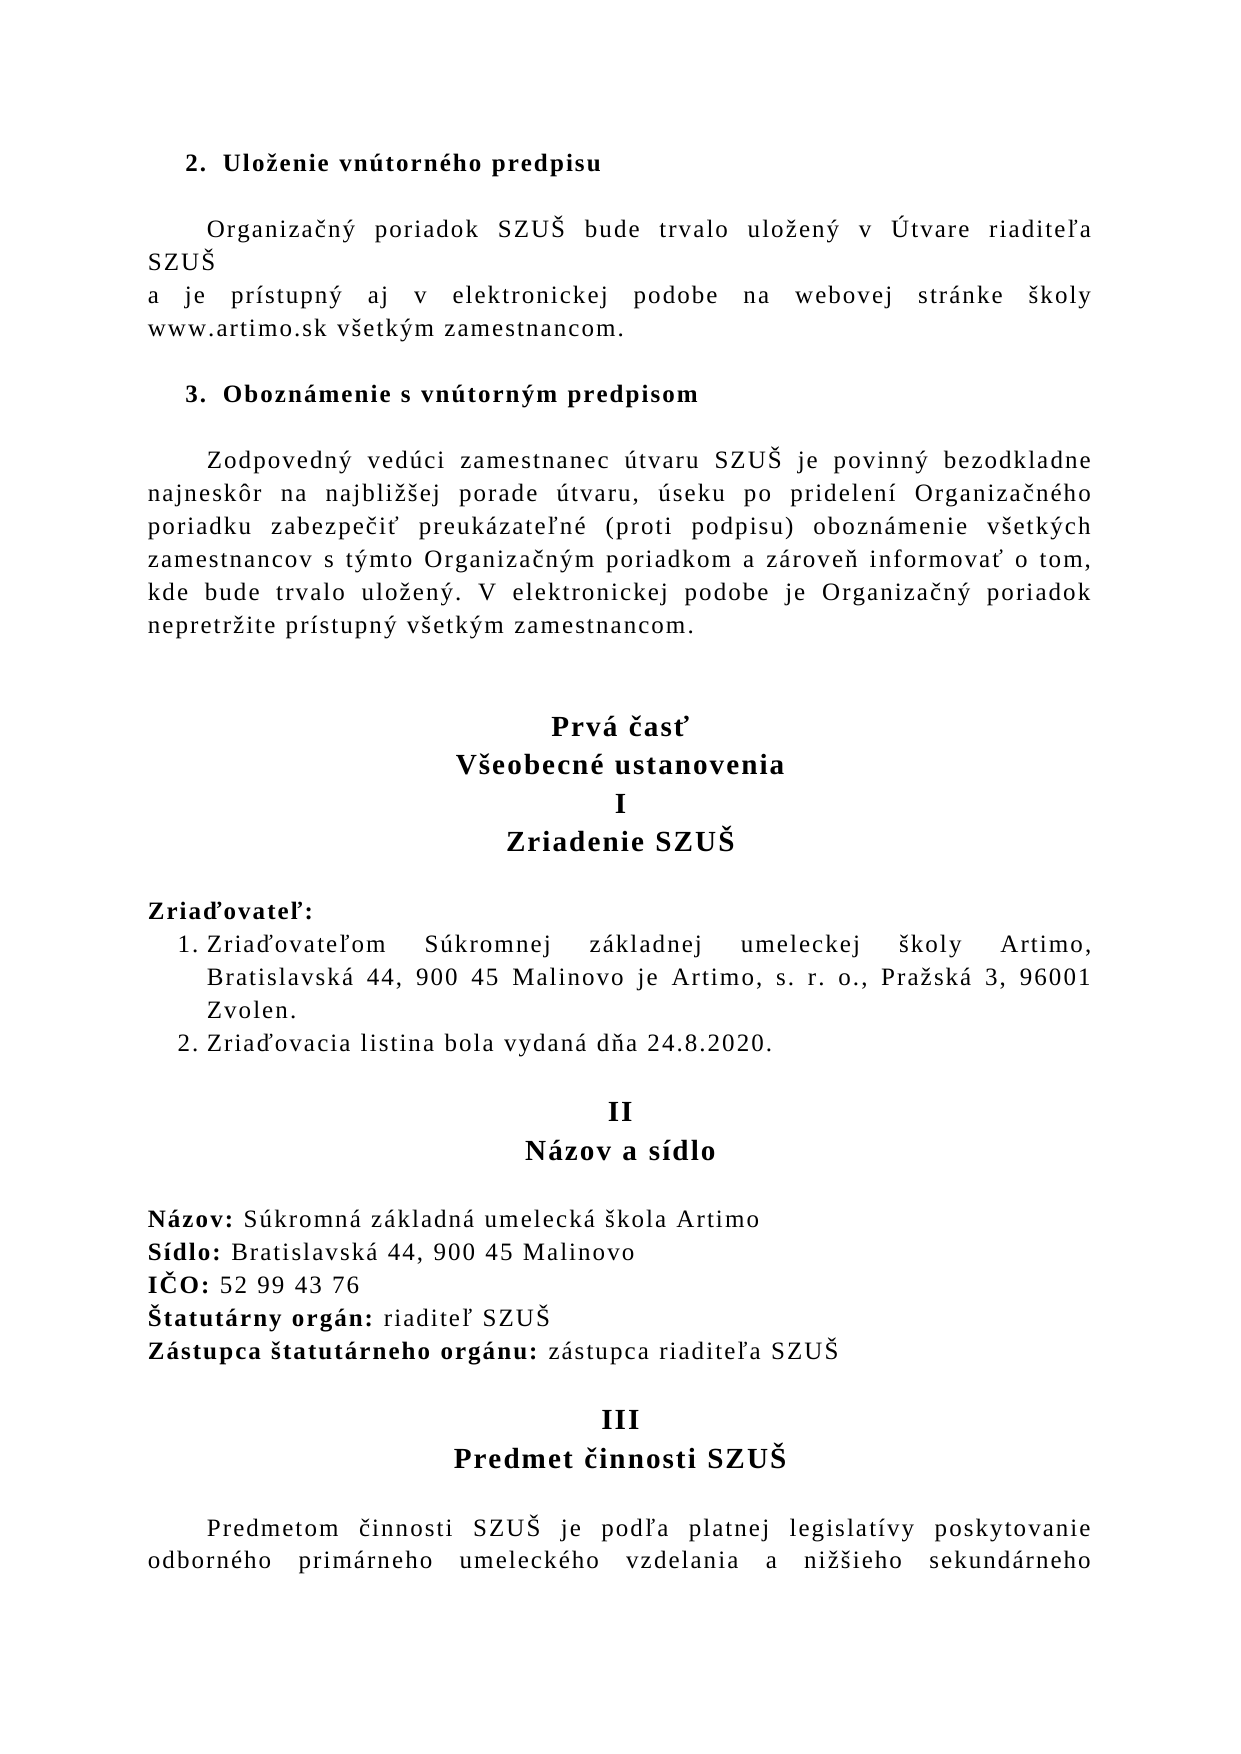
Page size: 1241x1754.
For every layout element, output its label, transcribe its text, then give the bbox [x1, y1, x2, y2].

list Oboznámenie s vnútorným predpisom [185, 379, 1093, 407]
list Uloženie vnútorného predpisu [185, 148, 1093, 176]
text Zástupca štatutárneho orgánu: zástupca riaditeľa SZUŠ [148, 1336, 1093, 1365]
list Zriaďovateľom Súkromnej základnej umeleckej školy Artimo, Bratislavská 44, 900 45 Malinovo je Artimo, s. r. o., Pražská 3, 96001 Zvolen. [177, 929, 1093, 1024]
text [148, 1513, 1093, 1574]
text Názov a sídlo [148, 1133, 1093, 1166]
text Štatutárny orgán: riaditeľ SZUŠ [148, 1303, 1093, 1332]
text Zriadenie SZUŠ [148, 824, 1093, 858]
text Všeobecné ustanovenia [148, 747, 1093, 781]
text Názov: Súkromná základná umelecká škola Artimo [148, 1204, 1093, 1233]
text IČO: 52 99 43 76 [148, 1270, 1093, 1299]
text Predmet činnosti SZUŠ [148, 1441, 1093, 1474]
text Zriaďovateľ: [148, 896, 1093, 925]
text I [148, 786, 1093, 819]
text II [148, 1094, 1093, 1128]
text Prvá časť [148, 709, 1093, 742]
text III [148, 1402, 1093, 1436]
list Zriaďovacia listina bola vydaná dňa 24.8.2020. [177, 1028, 1093, 1057]
text Organizačný poriadok SZUŠ bude trvalo uložený v Útvare riaditeľa SZUŠ a je prístupný aj v elektronickej podobe na webovej stránke školy www.artimo.sk všetkým zamestnancom. [148, 214, 1093, 341]
text Zodpovedný vedúci zamestnanec útvaru SZUŠ je povinný bezodkladne najneskôr na najbližšej porade útvaru, úseku po pridelení Organizačného poriadku zabezpečiť preukázateľné (proti podpisu) oboznámenie všetkých zamestnancov s týmto Organizačným poriadkom a zároveň informovať o tom, kde bude trvalo uložený. V elektronickej podobe je Organizačný poriadok nepretržite prístupný všetkým zamestnancom. [148, 445, 1093, 639]
text Sídlo: Bratislavská 44, 900 45 Malinovo [148, 1237, 1093, 1266]
